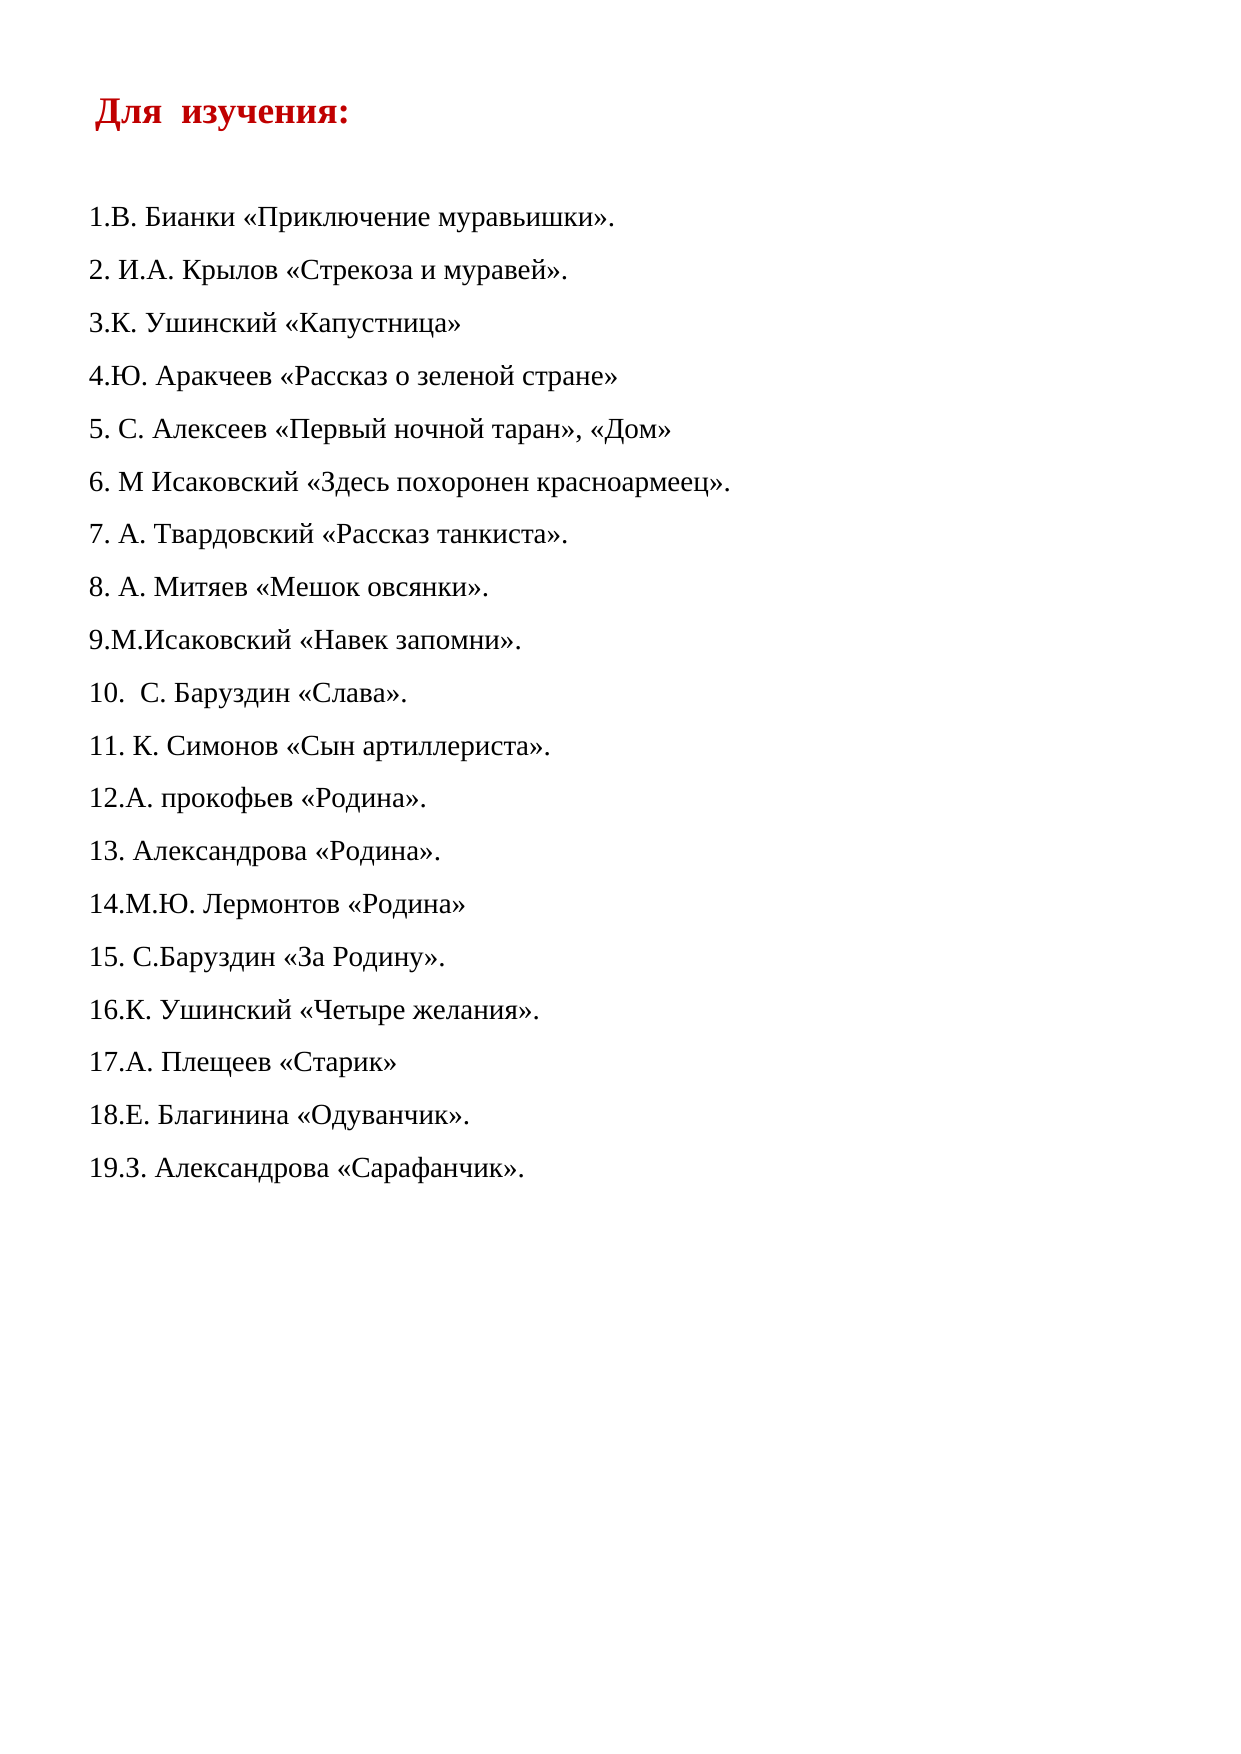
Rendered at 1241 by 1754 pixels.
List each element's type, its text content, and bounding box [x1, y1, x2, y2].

text 5. С. Алексеев «Первый ночной таран», «Дом» [89, 411, 1152, 444]
text 9.М.Исаковский «Навек запомни». [89, 622, 1152, 656]
text 17.А. Плещеев «Старик» [89, 1044, 1152, 1078]
text 8. А. Митяев «Мешок овсянки». [89, 569, 1152, 603]
text 4.Ю. Аракчеев «Рассказ о зеленой стране» [89, 358, 1152, 392]
text 15. С.Баруздин «За Родину». [89, 939, 1152, 972]
text 19.З. Александрова «Сарафанчик». [89, 1150, 1152, 1184]
text 6. М Исаковский «Здесь похоронен красноармеец». [89, 464, 1152, 497]
text 1.В. Бианки «Приключение муравьишки». [89, 199, 1152, 233]
text 12.А. прокофьев «Родина». [89, 781, 1152, 814]
text 18.Е. Благинина «Одуванчик». [89, 1097, 1152, 1131]
text 10. С. Баруздин «Слава». [89, 675, 1152, 708]
text 7. А. Твардовский «Рассказ танкиста». [89, 516, 1152, 550]
text Для изучения: [89, 89, 1152, 132]
text 16.К. Ушинский «Четыре желания». [89, 992, 1152, 1025]
text 11. К. Симонов «Сын артиллериста». [89, 728, 1152, 761]
text 2. И.А. Крылов «Стрекоза и муравей». [89, 252, 1152, 286]
text 14.М.Ю. Лермонтов «Родина» [89, 886, 1152, 920]
text 3.К. Ушинский «Капустница» [89, 305, 1152, 339]
text 13. Александрова «Родина». [89, 833, 1152, 867]
